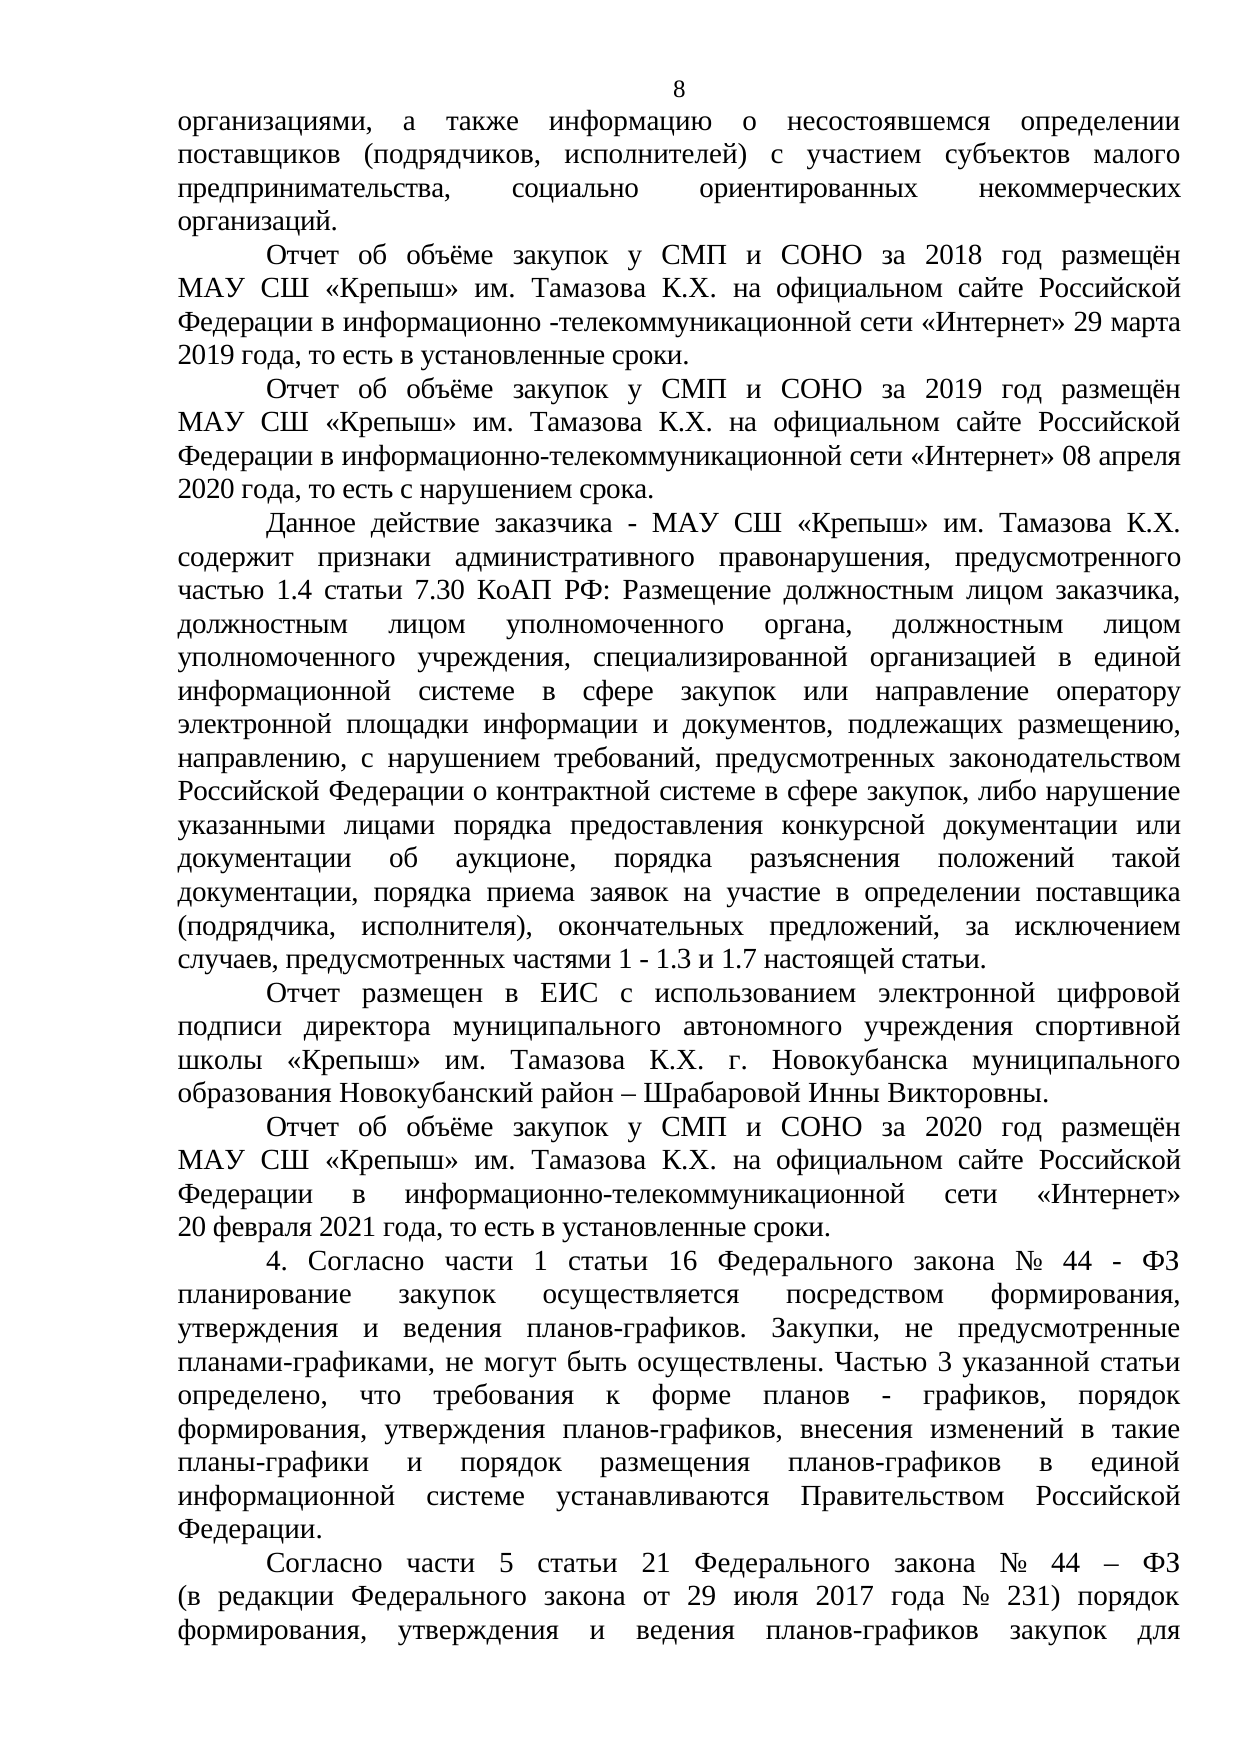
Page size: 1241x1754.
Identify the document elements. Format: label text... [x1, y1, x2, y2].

text Отчет об объёме закупок у СМП и СОНО за 2019 год размещён МАУ СШ «Крепыш» им. Тамазова К.Х. на официальном сайте Российской Федерации в информационно-телекоммуникационной сети «Интернет» 08 апреля 2020 года, то есть с нарушением срока. [177, 371, 1181, 505]
text Данное действие заказчика - МАУ СШ «Крепыш» им. Тамазова К.Х. содержит признаки административного правонарушения, предусмотренного частью 1.4 статьи 7.30 КоАП РФ: Размещение должностным лицом заказчика, должностным лицом уполномоченного органа, должностным лицом уполномоченного учреждения, специализированной организацией в единой информационной системе в сфере закупок или направление оператору электронной площадки информации и документов, подлежащих размещению, направлению, с нарушением требований, предусмотренных законодательством Российской Федерации о контрактной системе в сфере закупок, либо нарушение указанными лицами порядка предоставления конкурсной документации или документации об аукционе, порядка разъяснения положений такой документации, порядка приема заявок на участие в определении поставщика (подрядчика, исполнителя), окончательных предложений, за исключением случаев, предусмотренных частями 1 - 1.3 и 1.7 настоящей статьи. [177, 505, 1181, 975]
text 4. Согласно части 1 статьи 16 Федерального закона № 44 - ФЗ планирование закупок осуществляется посредством формирования, утверждения и ведения планов-графиков. Закупки, не предусмотренные планами-графиками, не могут быть осуществлены. Частью 3 указанной статьи определено, что требования к форме планов - графиков, порядок формирования, утверждения планов-графиков, внесения изменений в такие планы-графики и порядок размещения планов-графиков в единой информационной системе устанавливаются Правительством Российской Федерации. [177, 1243, 1181, 1545]
text Отчет об объёме закупок у СМП и СОНО за 2018 год размещён МАУ СШ «Крепыш» им. Тамазова К.Х. на официальном сайте Российской Федерации в информационно -телекоммуникационной сети «Интернет» 29 марта 2019 года, то есть в установленные сроки. [177, 237, 1181, 371]
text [177, 1545, 1181, 1646]
text Отчет размещен в ЕИС с использованием электронной цифровой подписи директора муниципального автономного учреждения спортивной школы «Крепыш» им. Тамазова К.Х. г. Новокубанска муниципального образования Новокубанский район – Шрабаровой Инны Викторовны. [177, 975, 1181, 1109]
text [177, 103, 1181, 237]
text Отчет об объёме закупок у СМП и СОНО за 2020 год размещён МАУ СШ «Крепыш» им. Тамазова К.Х. на официальном сайте Российской Федерации в информационно-телекоммуникационной сети «Интернет» 20 февраля 2021 года, то есть в установленные сроки. [177, 1109, 1181, 1243]
